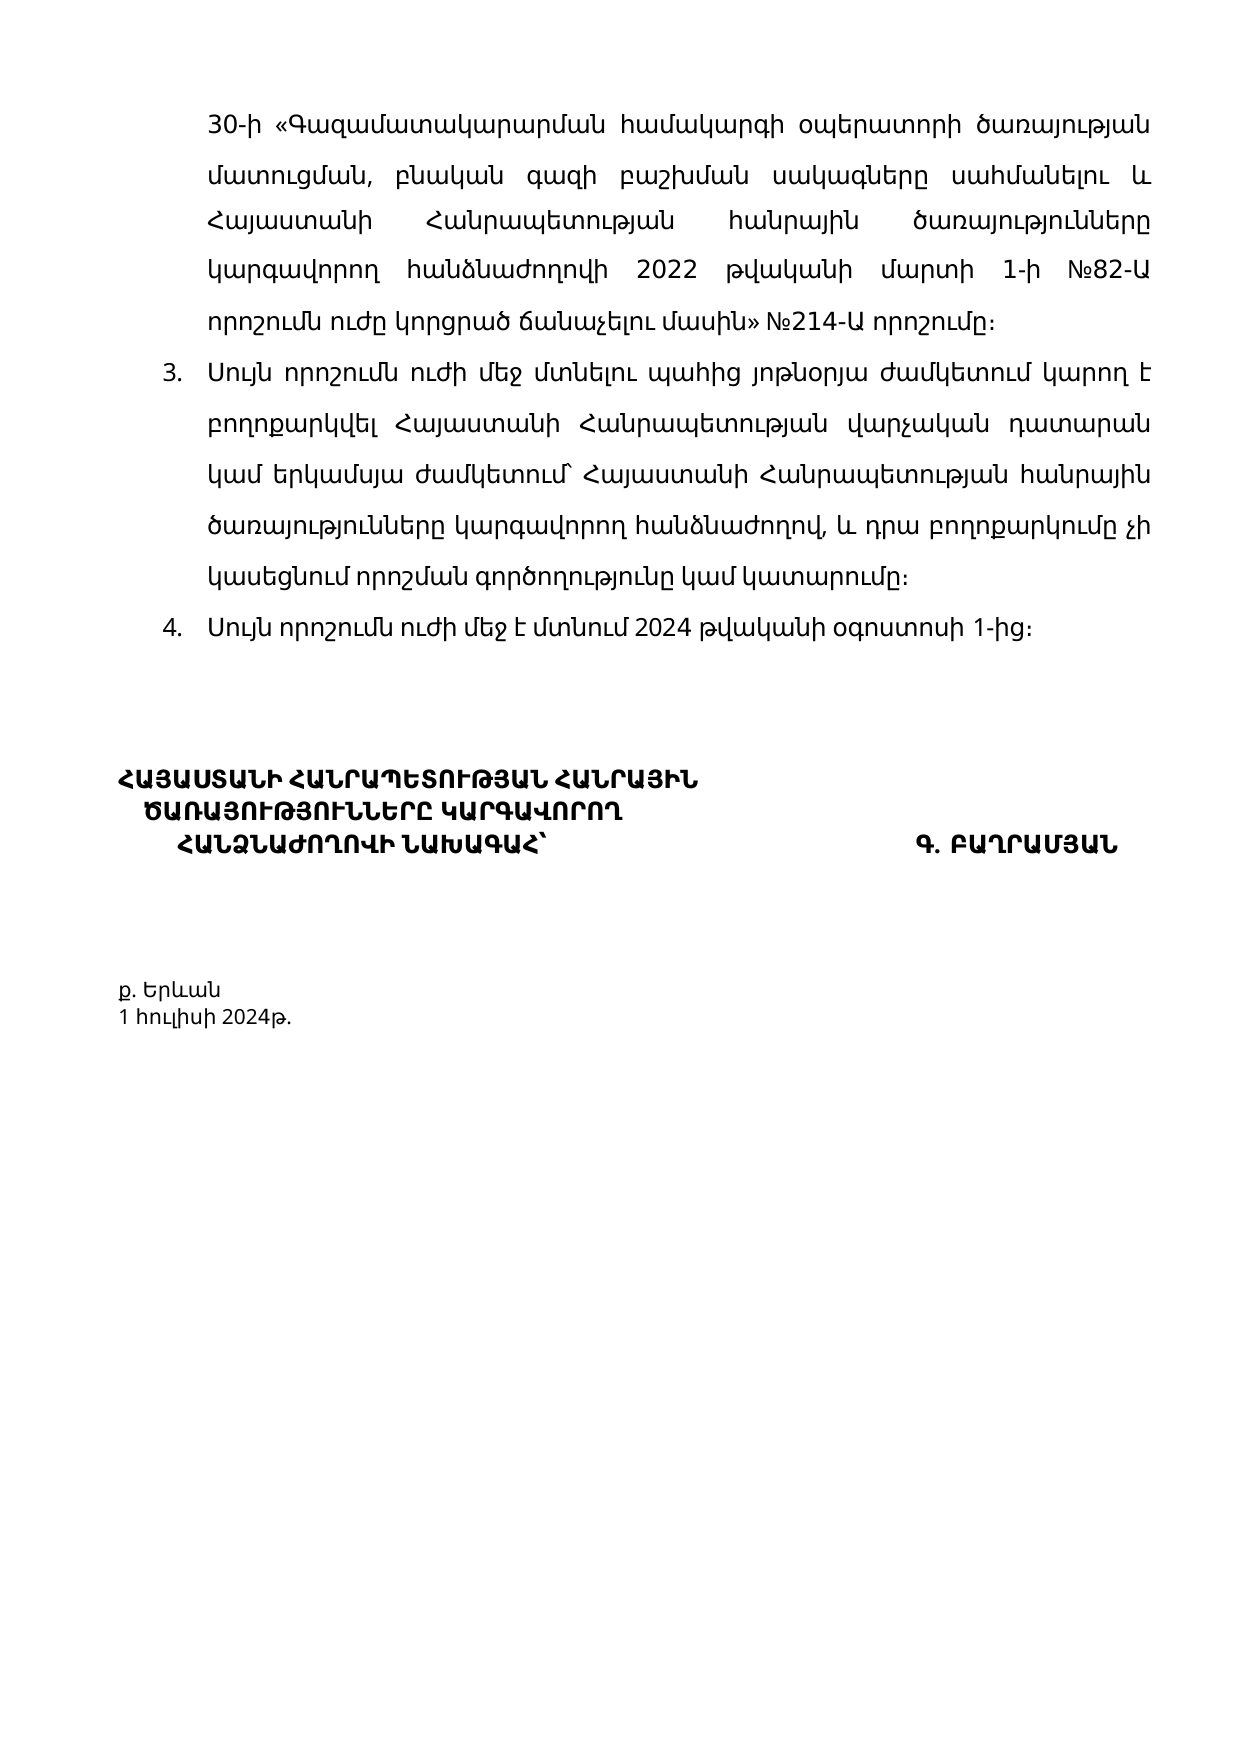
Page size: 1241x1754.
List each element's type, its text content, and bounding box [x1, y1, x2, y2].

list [162, 106, 1152, 337]
text ք. Երևան [118, 976, 1152, 1003]
list Սույն որոշումն ուժի մեջ է մտնում 2024 թվականի օգոստոսի 1-ից։ [162, 609, 1152, 643]
text ՀԱՆՁՆԱԺՈՂՈՎԻ ՆԱԽԱԳԱՀ՝ Գ. ԲԱՂՐԱՄՅԱՆ [118, 827, 1152, 859]
text 1 հուլիսի 2024թ. [118, 1003, 1152, 1030]
text ԾԱՌԱՅՈՒԹՅՈՒՆՆԵՐԸ ԿԱՐԳԱՎՈՐՈՂ [118, 795, 1152, 827]
list Սույն որոշումն ուժի մեջ մտնելու պահից յոթնօրյա ժամկետում կարող է բողոքարկվել Հայաստանի Հանրապետության վարչական դատարան կամ երկամսյա ժամկետում՝ Հայաստանի Հանրապետության հանրային ծառայությունները կարգավորող հանձնաժողով, և դրա բողոքարկումը չի կասեցնում որոշման գործողությունը կամ կատարումը։ [162, 354, 1152, 592]
text ՀԱՅԱՍՏԱՆԻ ՀԱՆՐԱՊԵՏՈՒԹՅԱՆ ՀԱՆՐԱՅԻՆ [118, 763, 1152, 795]
